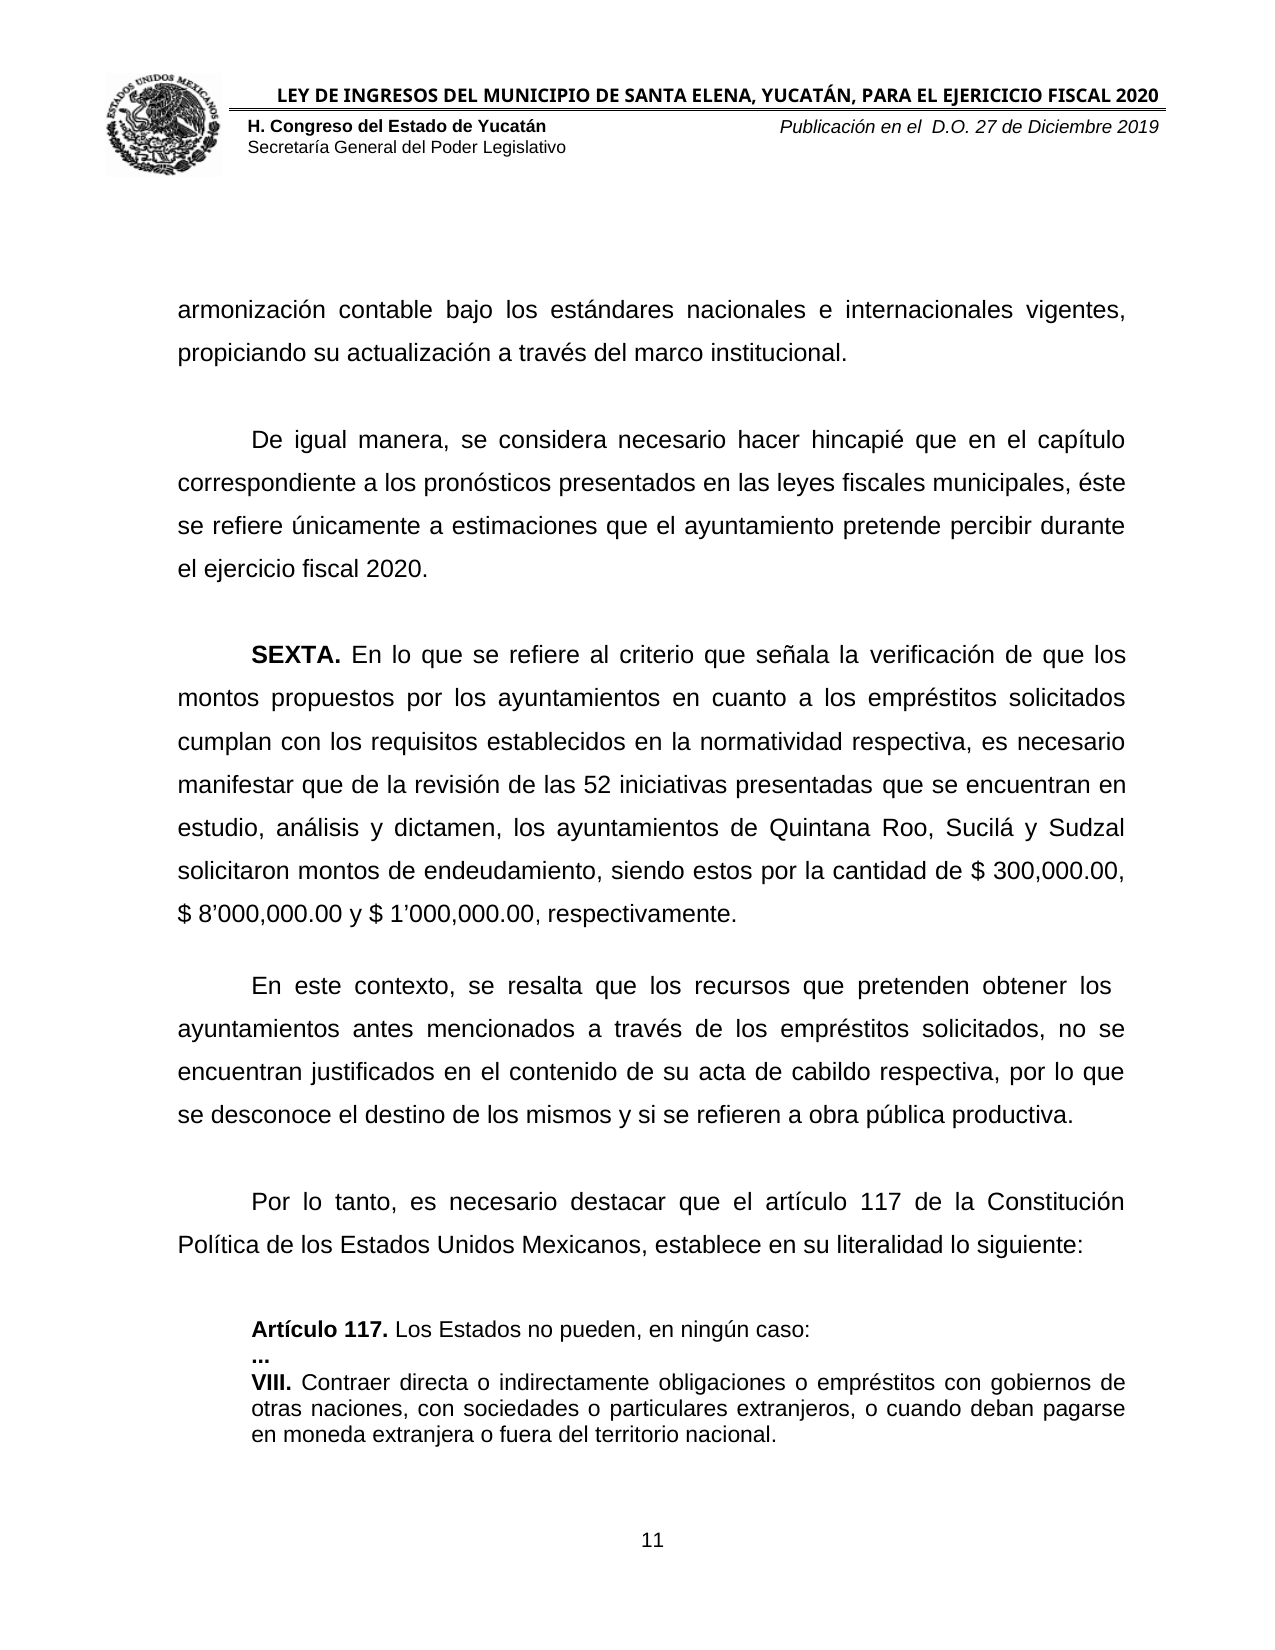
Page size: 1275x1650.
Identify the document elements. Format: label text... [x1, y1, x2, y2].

text De igual manera, se considera necesario hacer hincapié que en el capítulo correspondiente a los pronósticos presentados en las leyes fiscales municipales, éste se refiere únicamente a estimaciones que el ayuntamiento pretende percibir durante el ejercicio fiscal 2020. [177, 425, 1127, 583]
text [177, 295, 1127, 367]
text En este contexto, se resalta que los recursos que pretenden obtener los ayuntamientos antes mencionados a través de los empréstitos solicitados, no se encuentran justificados en el contenido de su acta de cabildo respectiva, por lo que se desconoce el destino de los mismos y si se refieren a obra pública productiva. [177, 971, 1127, 1129]
text Artículo 117. Los Estados no pueden, en ningún caso: [251, 1316, 1127, 1342]
text VIII. Contraer directa o indirectamente obligaciones o empréstitos con gobiernos de otras naciones, con sociedades o particulares extranjeros, o cuando deban pagarse en moneda extranjera o fuera del territorio nacional. [251, 1369, 1127, 1448]
text ... [251, 1342, 1127, 1369]
text SEXTA. En lo que se refiere al criterio que señala la verificación de que los montos propuestos por los ayuntamientos en cuanto a los empréstitos solicitados cumplan con los requisitos establecidos en la normatividad respectiva, es necesario manifestar que de la revisión de las 52 iniciativas presentadas que se encuentran en estudio, análisis y dictamen, los ayuntamientos de Quintana Roo, Sucilá y Sudzal solicitaron montos de endeudamiento, siendo estos por la cantidad de $ 300,000.00, $ 8’000,000.00 y $ 1’000,000.00, respectivamente. [177, 640, 1127, 928]
text Por lo tanto, es necesario destacar que el artículo 117 de la Constitución Política de los Estados Unidos Mexicanos, establece en su literalidad lo siguiente: [177, 1187, 1127, 1258]
